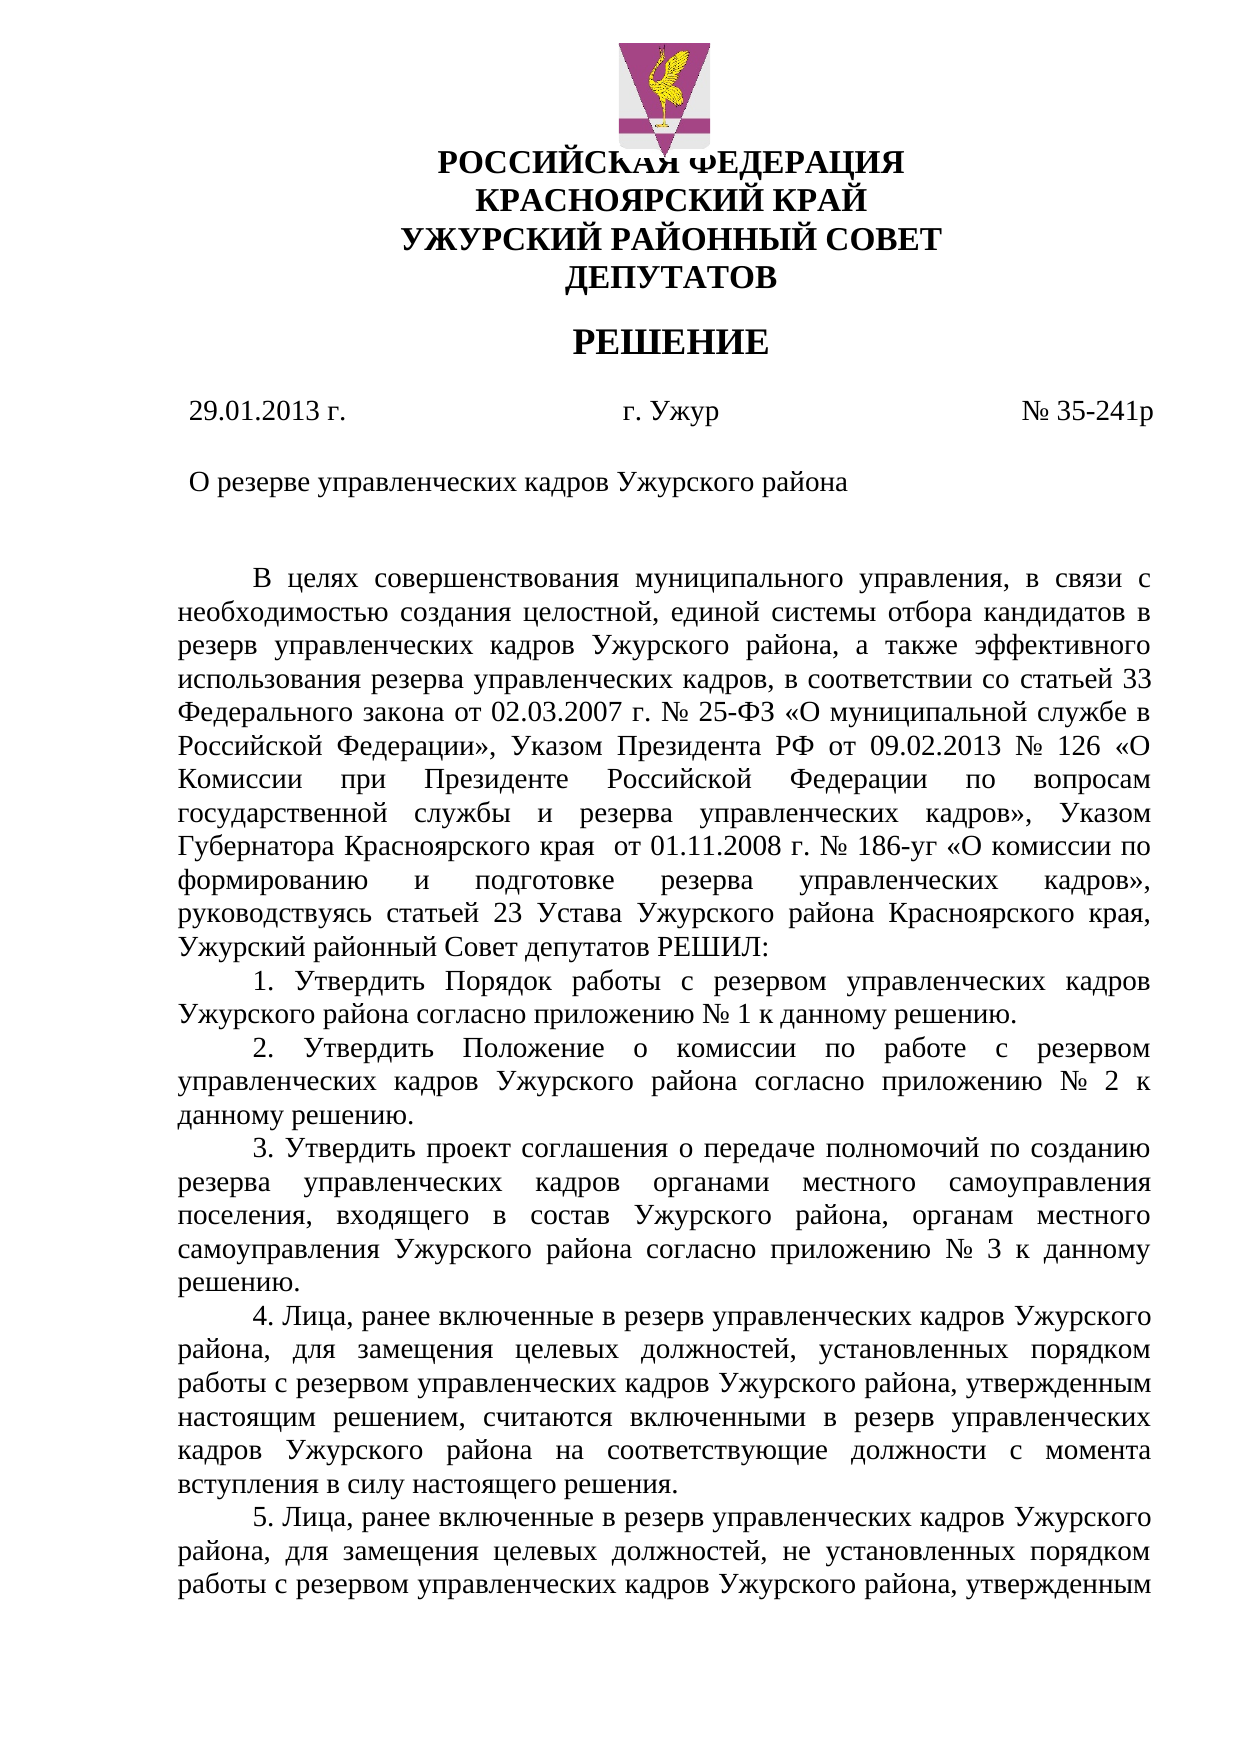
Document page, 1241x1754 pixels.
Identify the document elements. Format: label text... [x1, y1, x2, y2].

picture [618, 43, 711, 158]
table_cell 29.01.2013 г. [177, 393, 506, 431]
table_cell О резерве управленческих кадров Ужурского района [177, 431, 1165, 527]
table_cell № 35-241р [836, 393, 1165, 431]
text 3. Утвердить проект соглашения о передаче полномочий по созданию резерва управленческих кадров органами местного самоуправления поселения, входящего в состав Ужурского района, органам местного самоуправления Ужурского района согласно приложению № 3 к данному решению. [177, 1130, 1152, 1298]
text 1. Утвердить Порядок работы с резервом управленческих кадров Ужурского района согласно приложению № 1 к данному решению. [177, 963, 1152, 1030]
text 4. Лица, ранее включенные в резерв управленческих кадров Ужурского района, для замещения целевых должностей, установленных порядком работы с резервом управленческих кадров Ужурского района, утвержденным настоящим решением, считаются включенными в резерв управленческих кадров Ужурского района на соответствующие должности с момента вступления в силу настоящего решения. [177, 1298, 1152, 1499]
text В целях совершенствования муниципального управления, в связи с необходимостью создания целостной, единой системы отбора кандидатов в резерв управленческих кадров Ужурского района, а также эффективного использования резерва управленческих кадров, в соответствии со статьей 33 Федерального закона от 02.03.2007 г. № 25-ФЗ «О муниципальной службе в Российской Федерации», Указом Президента РФ от 09.02.2013 № 126 «О Комиссии при Президенте Российской Федерации по вопросам государственной службы и резерва управленческих кадров», Указом Губернатора Красноярского края от 01.11.2008 г. № 186-уг «О комиссии по формированию и подготовке резерва управленческих кадров», руководствуясь статьей 23 Устава Ужурского района Красноярского края, Ужурский районный Совет депутатов РЕШИЛ: [177, 560, 1152, 963]
table_header РОССИЙСКАЯ ФЕДЕРАЦИЯ КРАСНОЯРСКИЙ КРАЙ УЖУРСКИЙ РАЙОННЫЙ СОВЕТ ДЕПУТАТОВ РЕШЕНИЕ [177, 142, 1165, 393]
text 2. Утвердить Положение о комиссии по работе с резервом управленческих кадров Ужурского района согласно приложению № 2 к данному решению. [177, 1030, 1152, 1130]
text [177, 1499, 1152, 1600]
table_cell г. Ужур [506, 393, 836, 431]
